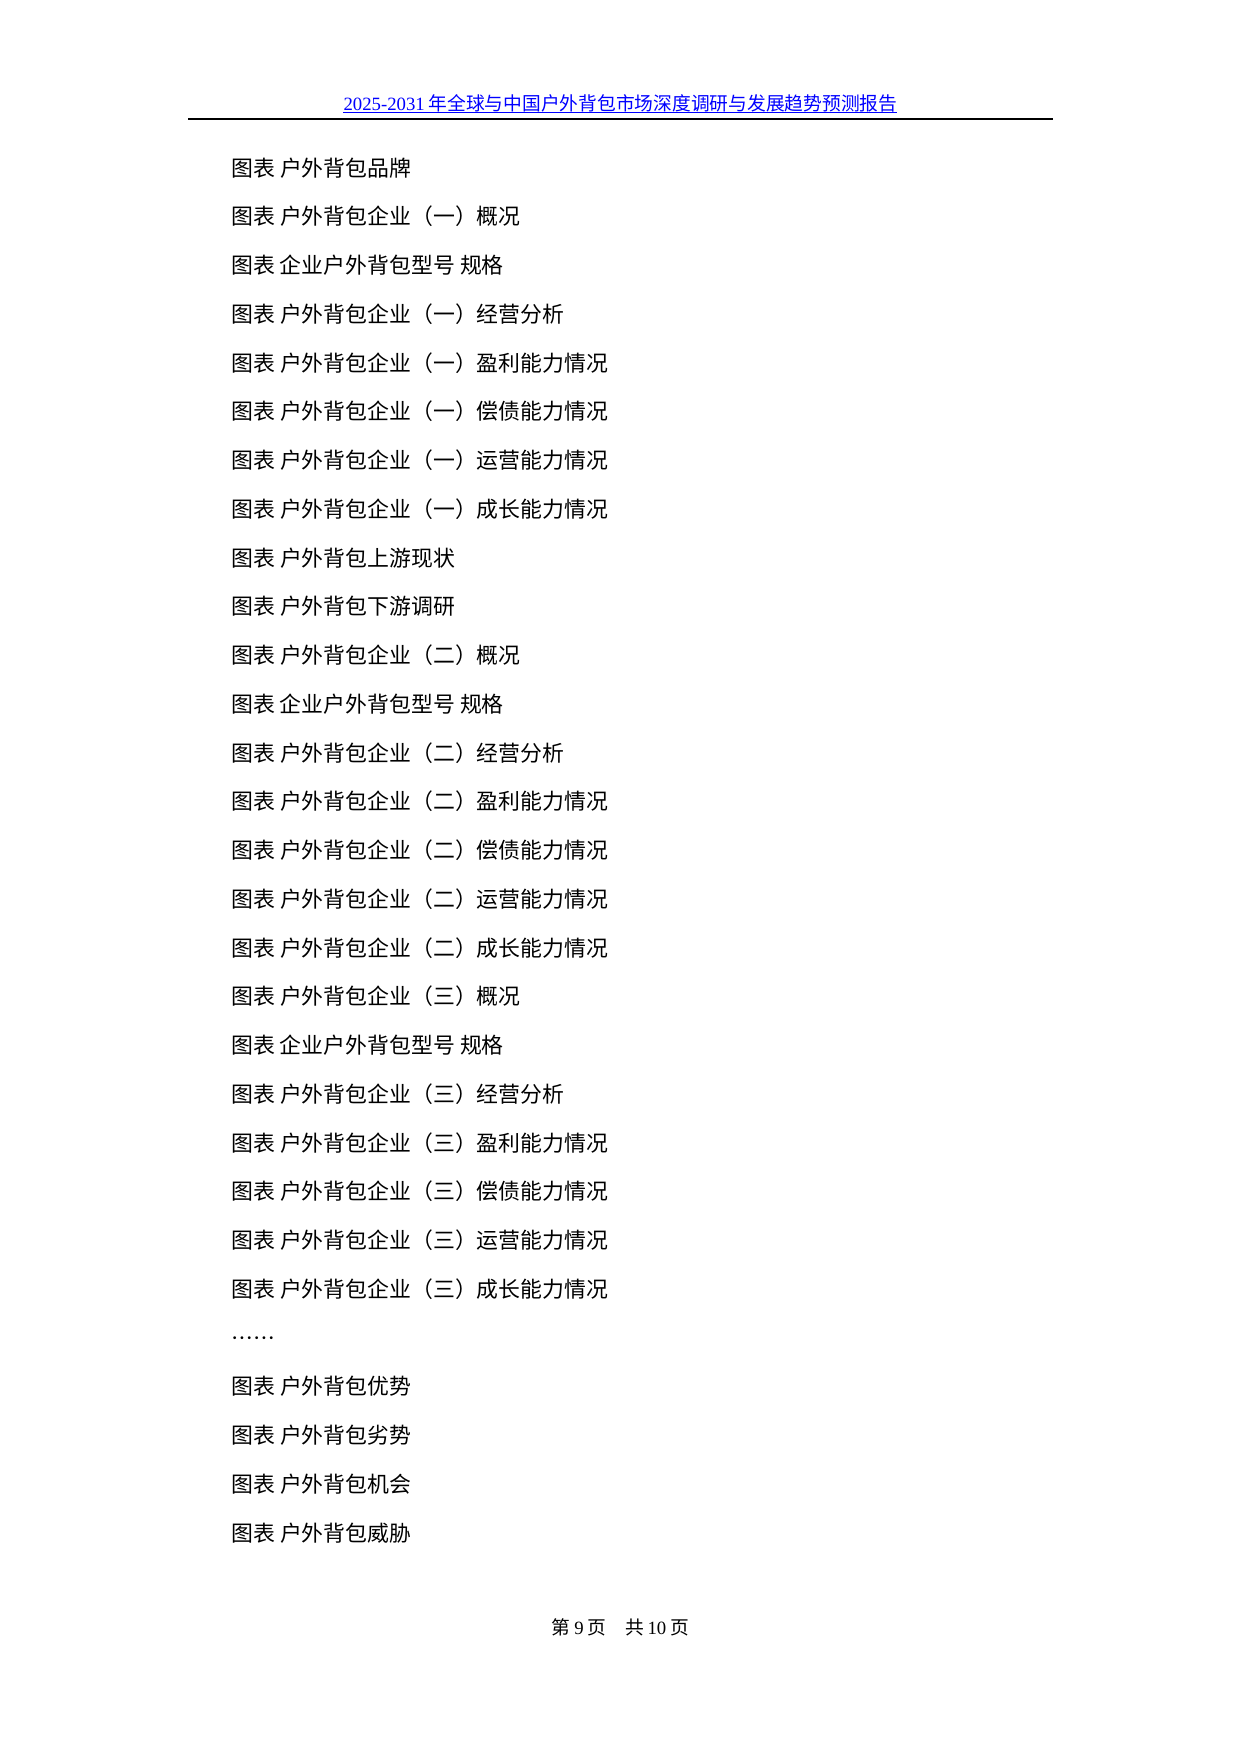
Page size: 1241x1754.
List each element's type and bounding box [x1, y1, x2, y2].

text [187, 150, 1053, 1548]
